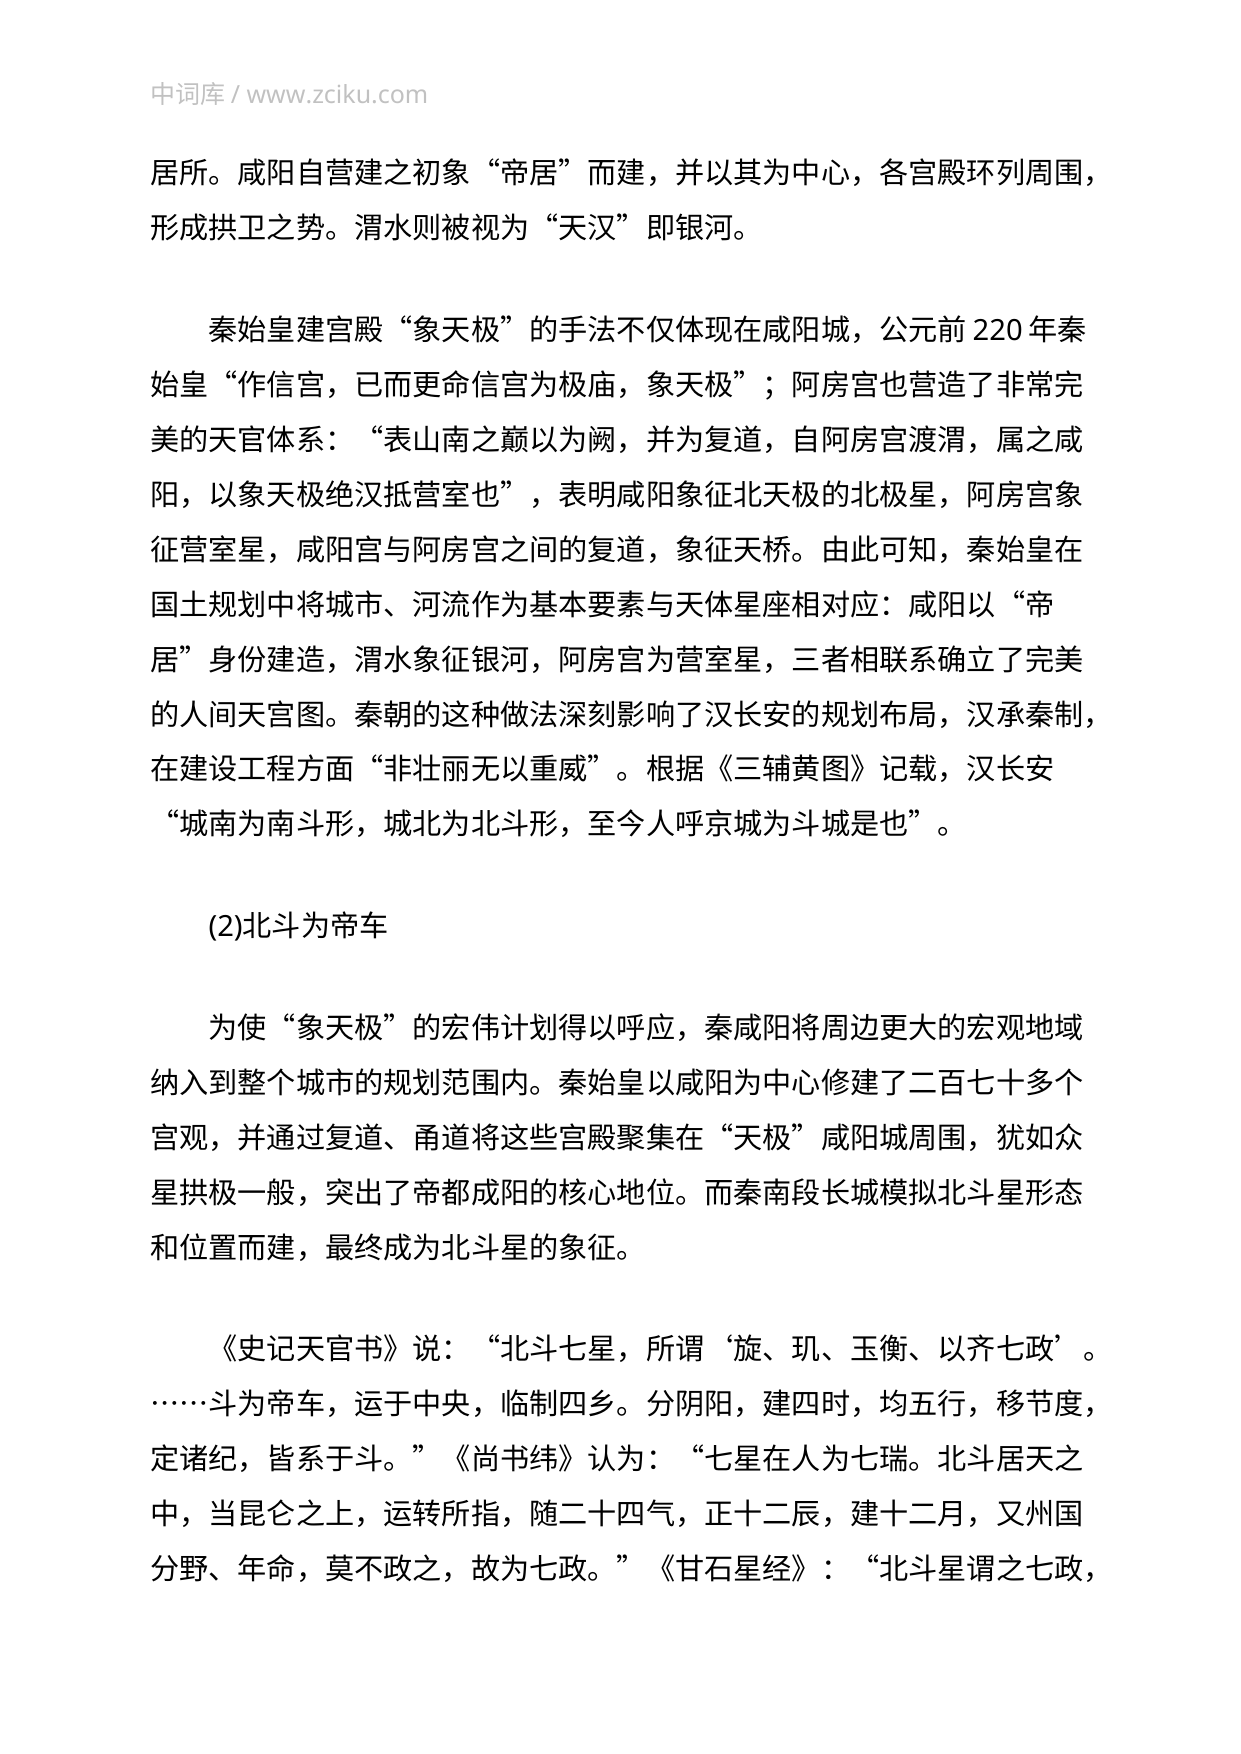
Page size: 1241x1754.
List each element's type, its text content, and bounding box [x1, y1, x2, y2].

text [150, 1326, 1090, 1588]
text 秦始皇建宫殿“象天极”的手法不仅体现在咸阳城，公元前220年秦始皇“作信宫，已而更命信宫为极庙，象天极”；阿房宫也营造了非常完美的天官体系：“表山南之巅以为阙，并为复道，自阿房宫渡渭，属之咸阳，以象天极绝汉抵营室也”，表明咸阳象征北天极的北极星，阿房宫象征营室星，咸阳宫与阿房宫之间的复道，象征天桥。由此可知，秦始皇在国土规划中将城市、河流作为基本要素与天体星座相对应：咸阳以“帝居”身份建造，渭水象征银河，阿房宫为营室星，三者相联系确立了完美的人间天宫图。秦朝的这种做法深刻影响了汉长安的规划布局，汉承秦制，在建设工程方面“非壮丽无以重威”。根据《三辅黄图》记载，汉长安“城南为南斗形，城北为北斗形，至今人呼京城为斗城是也”。 [150, 307, 1090, 843]
text 为使“象天极”的宏伟计划得以呼应，秦咸阳将周边更大的宏观地域纳入到整个城市的规划范围内。秦始皇以咸阳为中心修建了二百七十多个宫观，并通过复道、甬道将这些宫殿聚集在“天极”咸阳城周围，犹如众星拱极一般，突出了帝都成阳的核心地位。而秦南段长城模拟北斗星形态和位置而建，最终成为北斗星的象征。 [150, 1004, 1090, 1266]
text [150, 150, 1090, 247]
text (2)北斗为帝车 [150, 903, 1090, 945]
